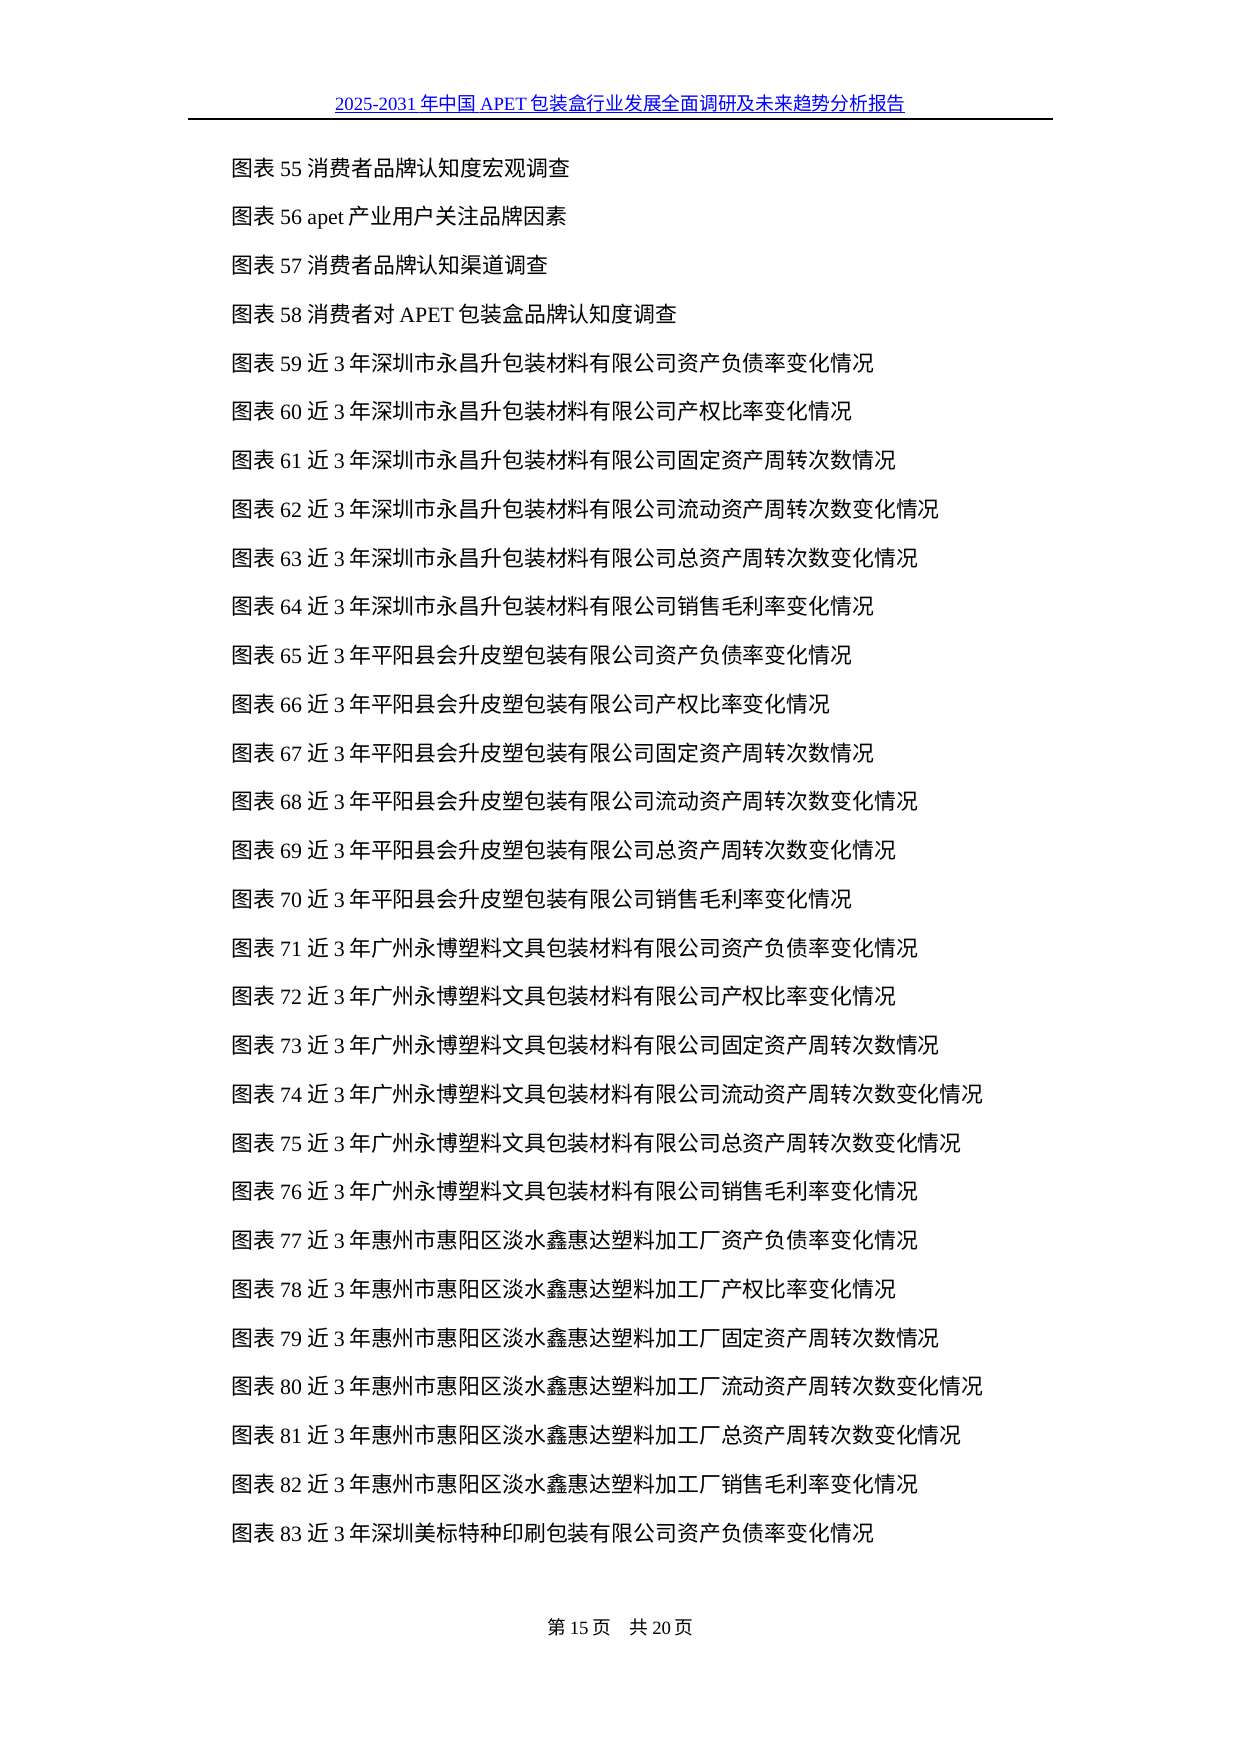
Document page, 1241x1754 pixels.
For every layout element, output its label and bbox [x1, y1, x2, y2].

text [187, 150, 1053, 1548]
